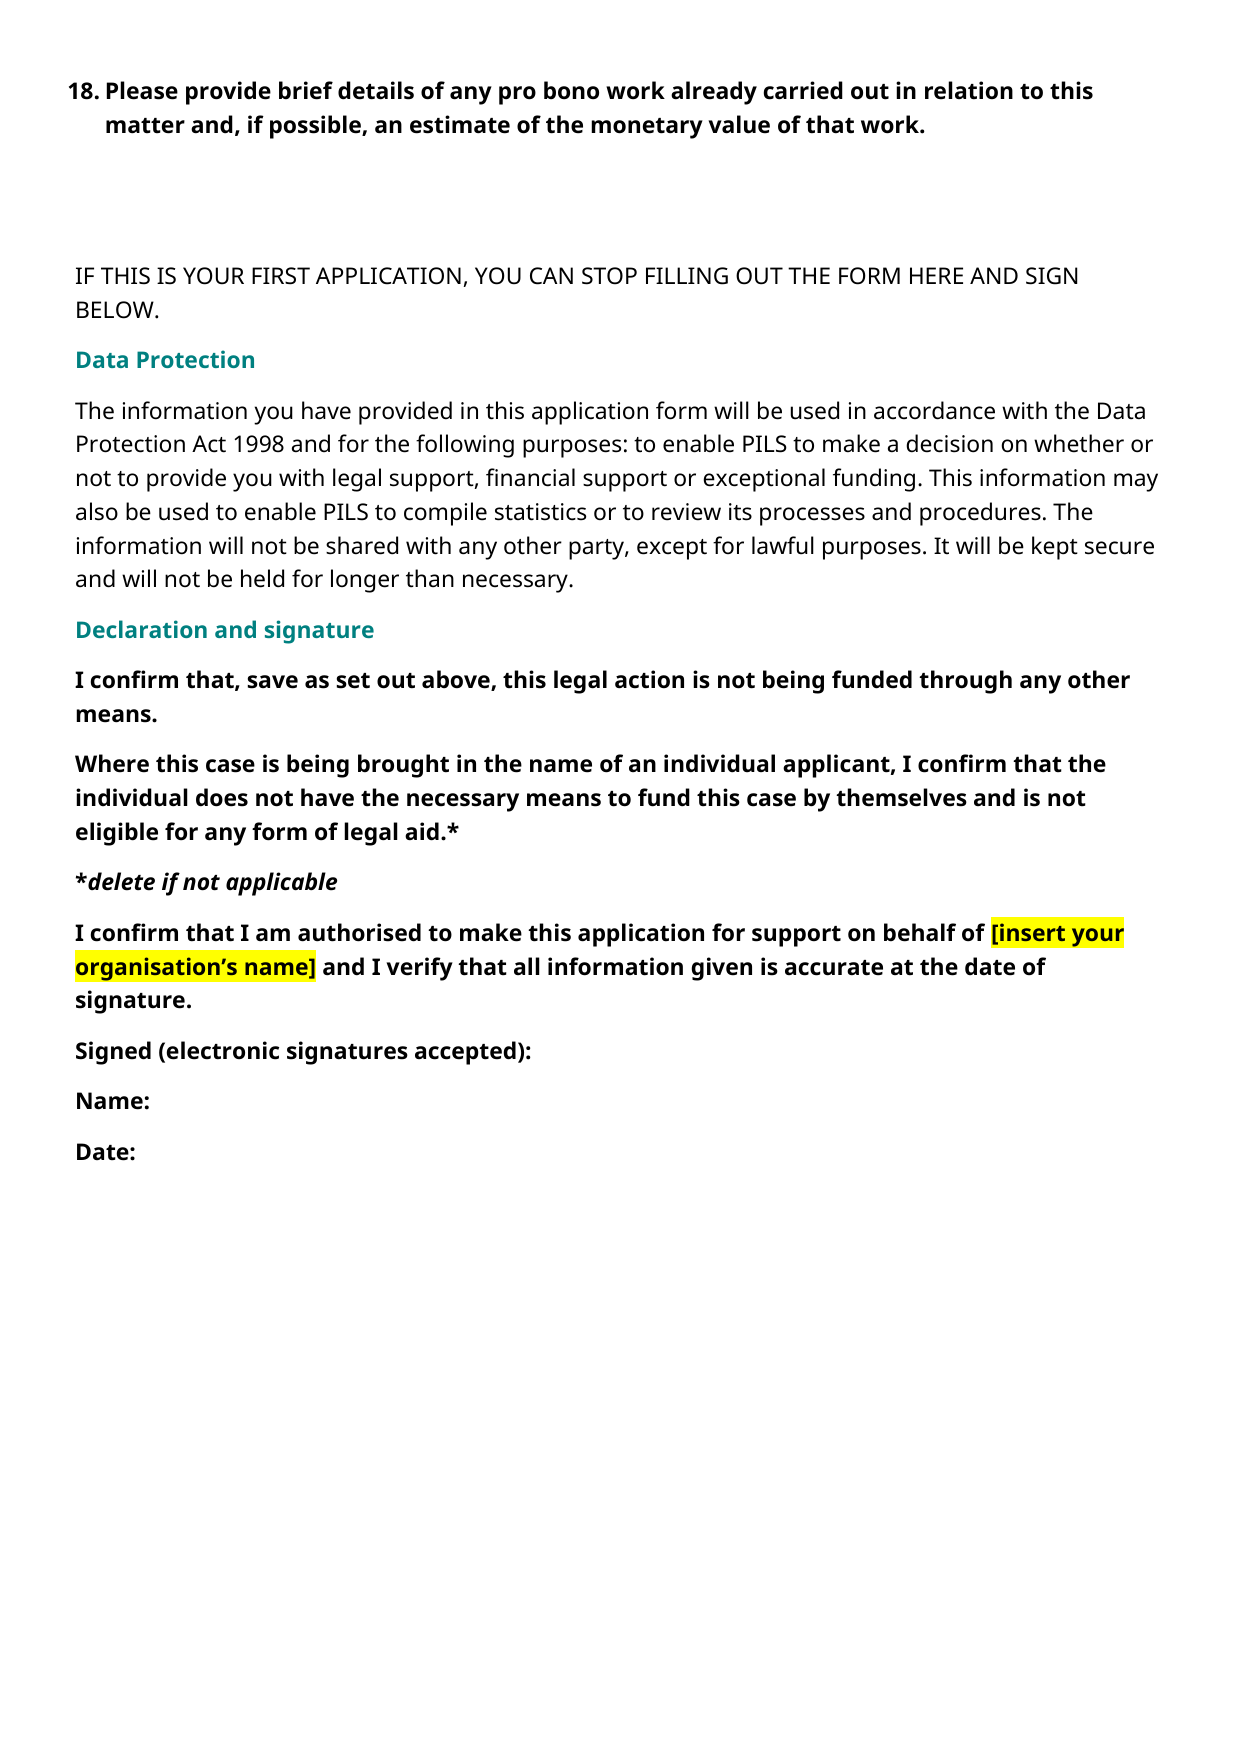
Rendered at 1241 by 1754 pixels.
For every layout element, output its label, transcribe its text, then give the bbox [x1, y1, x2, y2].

text Data Protection [75, 344, 1165, 375]
text Date: [75, 1135, 1165, 1167]
text The information you have provided in this application form will be used in accordance with the Data Protection Act 1998 and for the following purposes: to enable PILS to make a decision on whether or not to provide you with legal support, financial support or exceptional funding. This information may also be used to enable PILS to compile statistics or to review its processes and procedures. The information will not be shared with any other party, except for lawful purposes. It will be kept secure and will not be held for longer than necessary. [75, 394, 1165, 594]
text Declaration and signature [75, 614, 1165, 645]
text Where this case is being brought in the name of an individual applicant, I confirm that the individual does not have the necessary means to fund this case by themselves and is not eligible for any form of legal aid.* [75, 748, 1165, 847]
text I confirm that, save as set out above, this legal action is not being funded through any other means. [75, 664, 1165, 729]
text Name: [75, 1085, 1165, 1116]
text *delete if not applicable [75, 866, 1165, 897]
text Signed (electronic signatures accepted): [75, 1034, 1165, 1066]
text IF THIS IS YOUR FIRST APPLICATION, YOU CAN STOP FILLING OUT THE FORM HERE AND SIGN BELOW. [75, 260, 1165, 325]
text I confirm that I am authorised to make this application for support on behalf of [insert your organisation’s name] and I verify that all information given is accurate at the date of signature. [75, 917, 1165, 1015]
list Please provide brief details of any pro bono work already carried out in relation to this matter and, if possible, an estimate of the monetary value of that work. [67, 75, 1165, 140]
